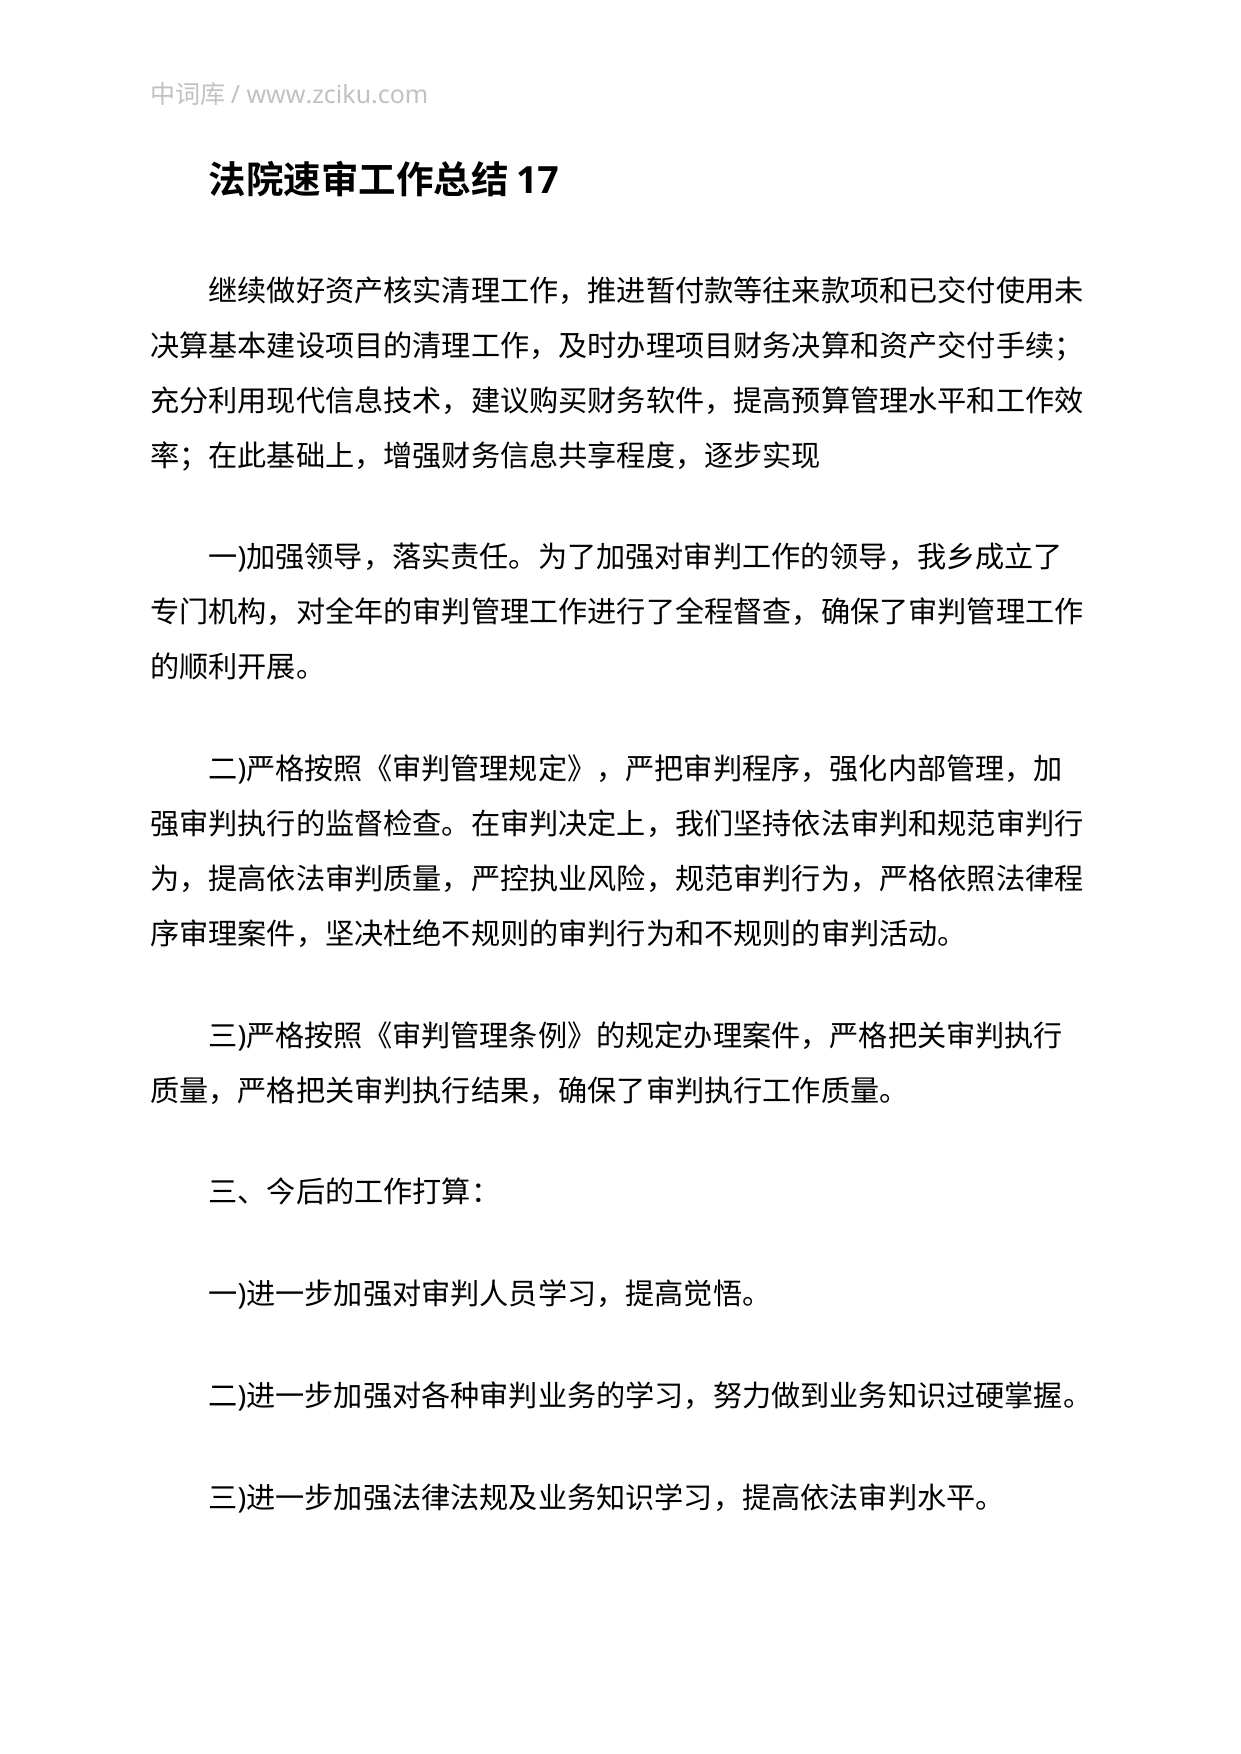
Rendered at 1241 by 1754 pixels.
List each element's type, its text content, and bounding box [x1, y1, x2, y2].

text 一)加强领导，落实责任。为了加强对审判工作的领导，我乡成立了专门机构，对全年的审判管理工作进行了全程督查，确保了审判管理工作的顺利开展。 [150, 534, 1090, 686]
text 二)严格按照《审判管理规定》，严把审判程序，强化内部管理，加强审判执行的监督检查。在审判决定上，我们坚持依法审判和规范审判行为，提高依法审判质量，严控执业风险，规范审判行为，严格依照法律程序审理案件，坚决杜绝不规则的审判行为和不规则的审判活动。 [150, 746, 1090, 953]
text 三、今后的工作打算： [150, 1169, 1090, 1211]
text 三)进一步加强法律法规及业务知识学习，提高依法审判水平。 [150, 1475, 1090, 1517]
text 一)进一步加强对审判人员学习，提高觉悟。 [150, 1271, 1090, 1313]
text 继续做好资产核实清理工作，推进暂付款等往来款项和已交付使用未决算基本建设项目的清理工作，及时办理项目财务决算和资产交付手续；充分利用现代信息技术，建议购买财务软件，提高预算管理水平和工作效率；在此基础上，增强财务信息共享程度，逐步实现 [150, 268, 1090, 474]
text 三)严格按照《审判管理条例》的规定办理案件，严格把关审判执行质量，严格把关审判执行结果，确保了审判执行工作质量。 [150, 1012, 1090, 1109]
text 法院速审工作总结17 [150, 150, 1090, 204]
text 二)进一步加强对各种审判业务的学习，努力做到业务知识过硬掌握。 [150, 1373, 1090, 1415]
